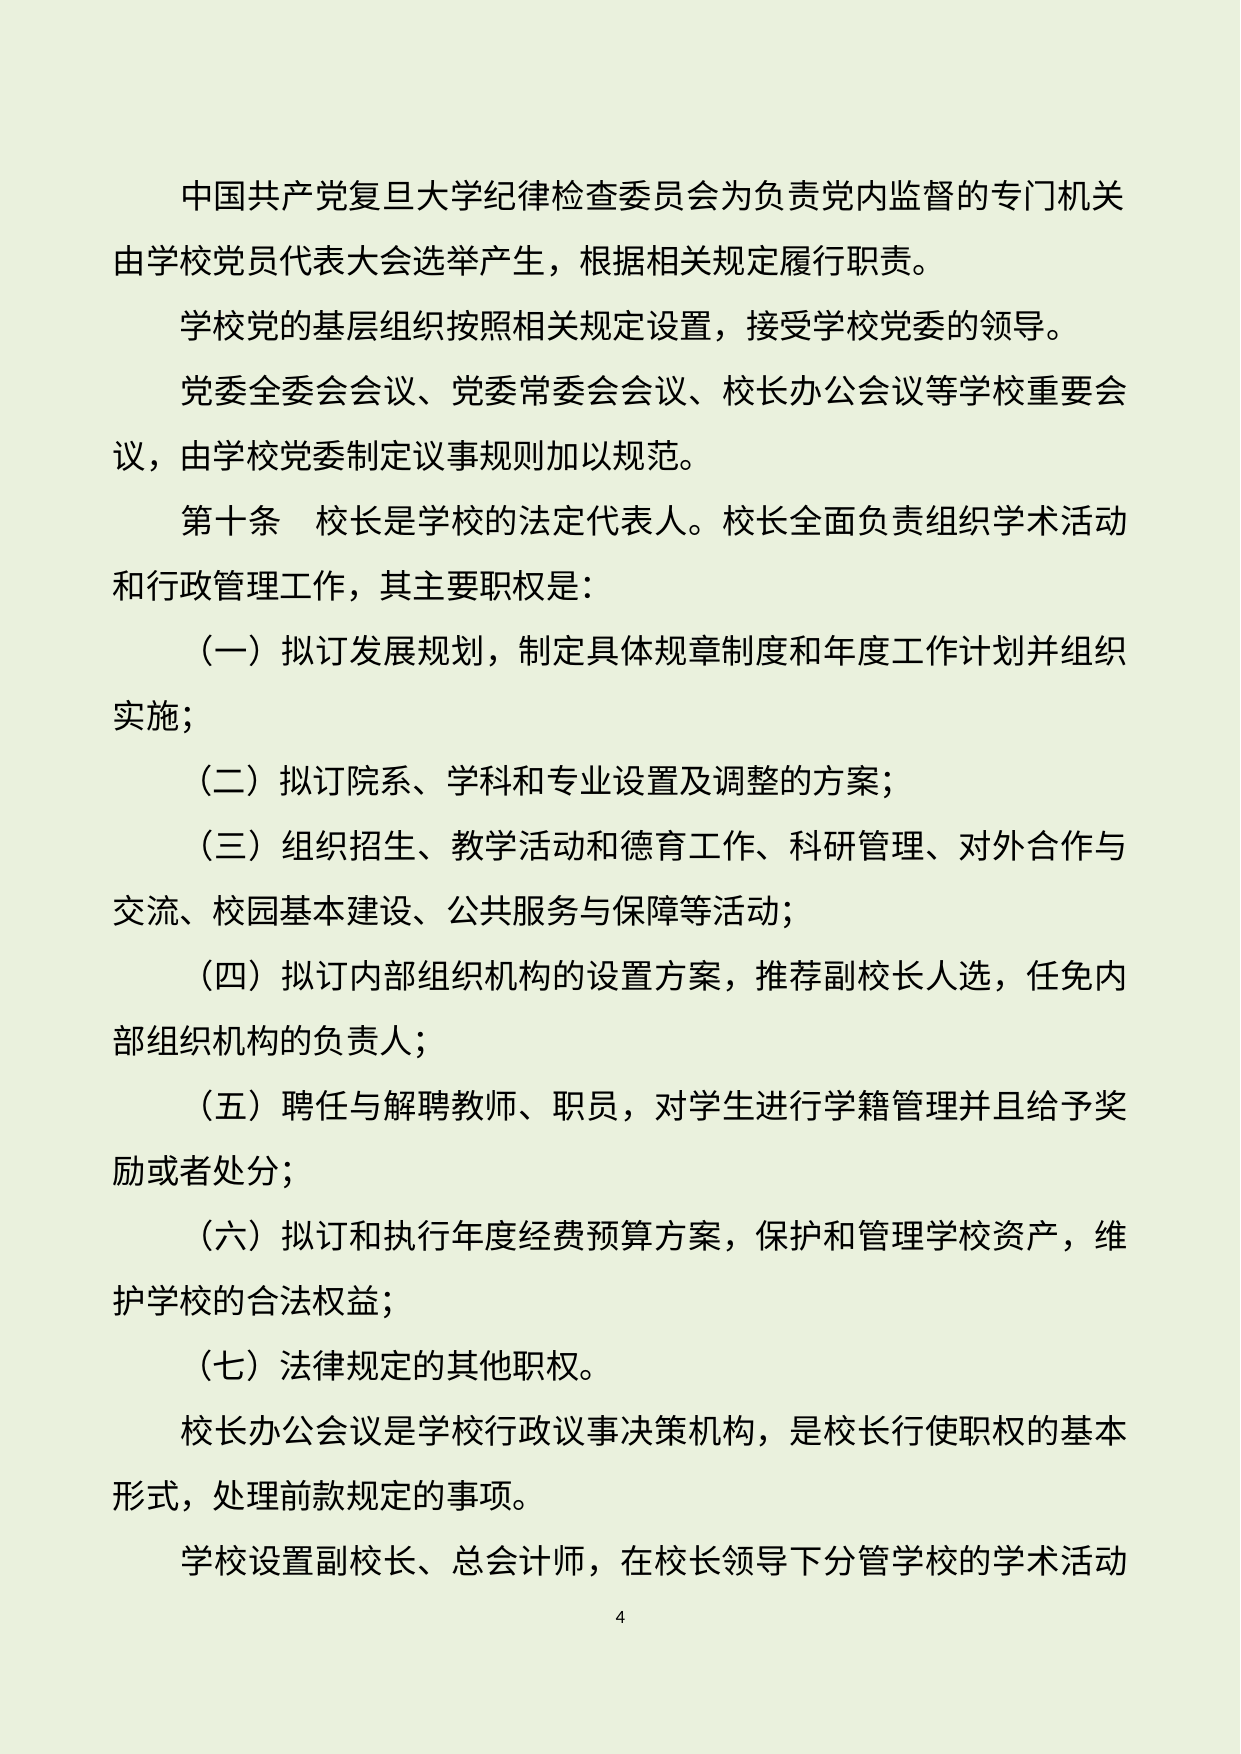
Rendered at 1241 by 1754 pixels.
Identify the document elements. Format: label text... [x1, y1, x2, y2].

text （一）拟订发展规划，制定具体规章制度和年度工作计划并组织实施； [112, 617, 1128, 747]
text （三）组织招生、教学活动和德育工作、科研管理、对外合作与交流、校园基本建设、公共服务与保障等活动； [112, 812, 1128, 942]
text 第十条 校长是学校的法定代表人。校长全面负责组织学术活动和行政管理工作，其主要职权是： [112, 487, 1128, 617]
text （五）聘任与解聘教师、职员，对学生进行学籍管理并且给予奖励或者处分； [112, 1072, 1128, 1202]
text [112, 1527, 1128, 1592]
text 学校党的基层组织按照相关规定设置，接受学校党委的领导。 [112, 292, 1128, 357]
text （六）拟订和执行年度经费预算方案，保护和管理学校资产，维护学校的合法权益； [112, 1202, 1128, 1332]
text （二）拟订院系、学科和专业设置及调整的方案； [112, 747, 1128, 812]
text （四）拟订内部组织机构的设置方案，推荐副校长人选，任免内部组织机构的负责人； [112, 942, 1128, 1072]
text （七）法律规定的其他职权。 [112, 1332, 1128, 1397]
text 中国共产党复旦大学纪律检查委员会为负责党内监督的专门机关，由学校党员代表大会选举产生，根据相关规定履行职责。 [112, 162, 1128, 292]
text 党委全委会会议、党委常委会会议、校长办公会议等学校重要会议，由学校党委制定议事规则加以规范。 [112, 357, 1128, 487]
text 校长办公会议是学校行政议事决策机构，是校长行使职权的基本形式，处理前款规定的事项。 [112, 1397, 1128, 1527]
